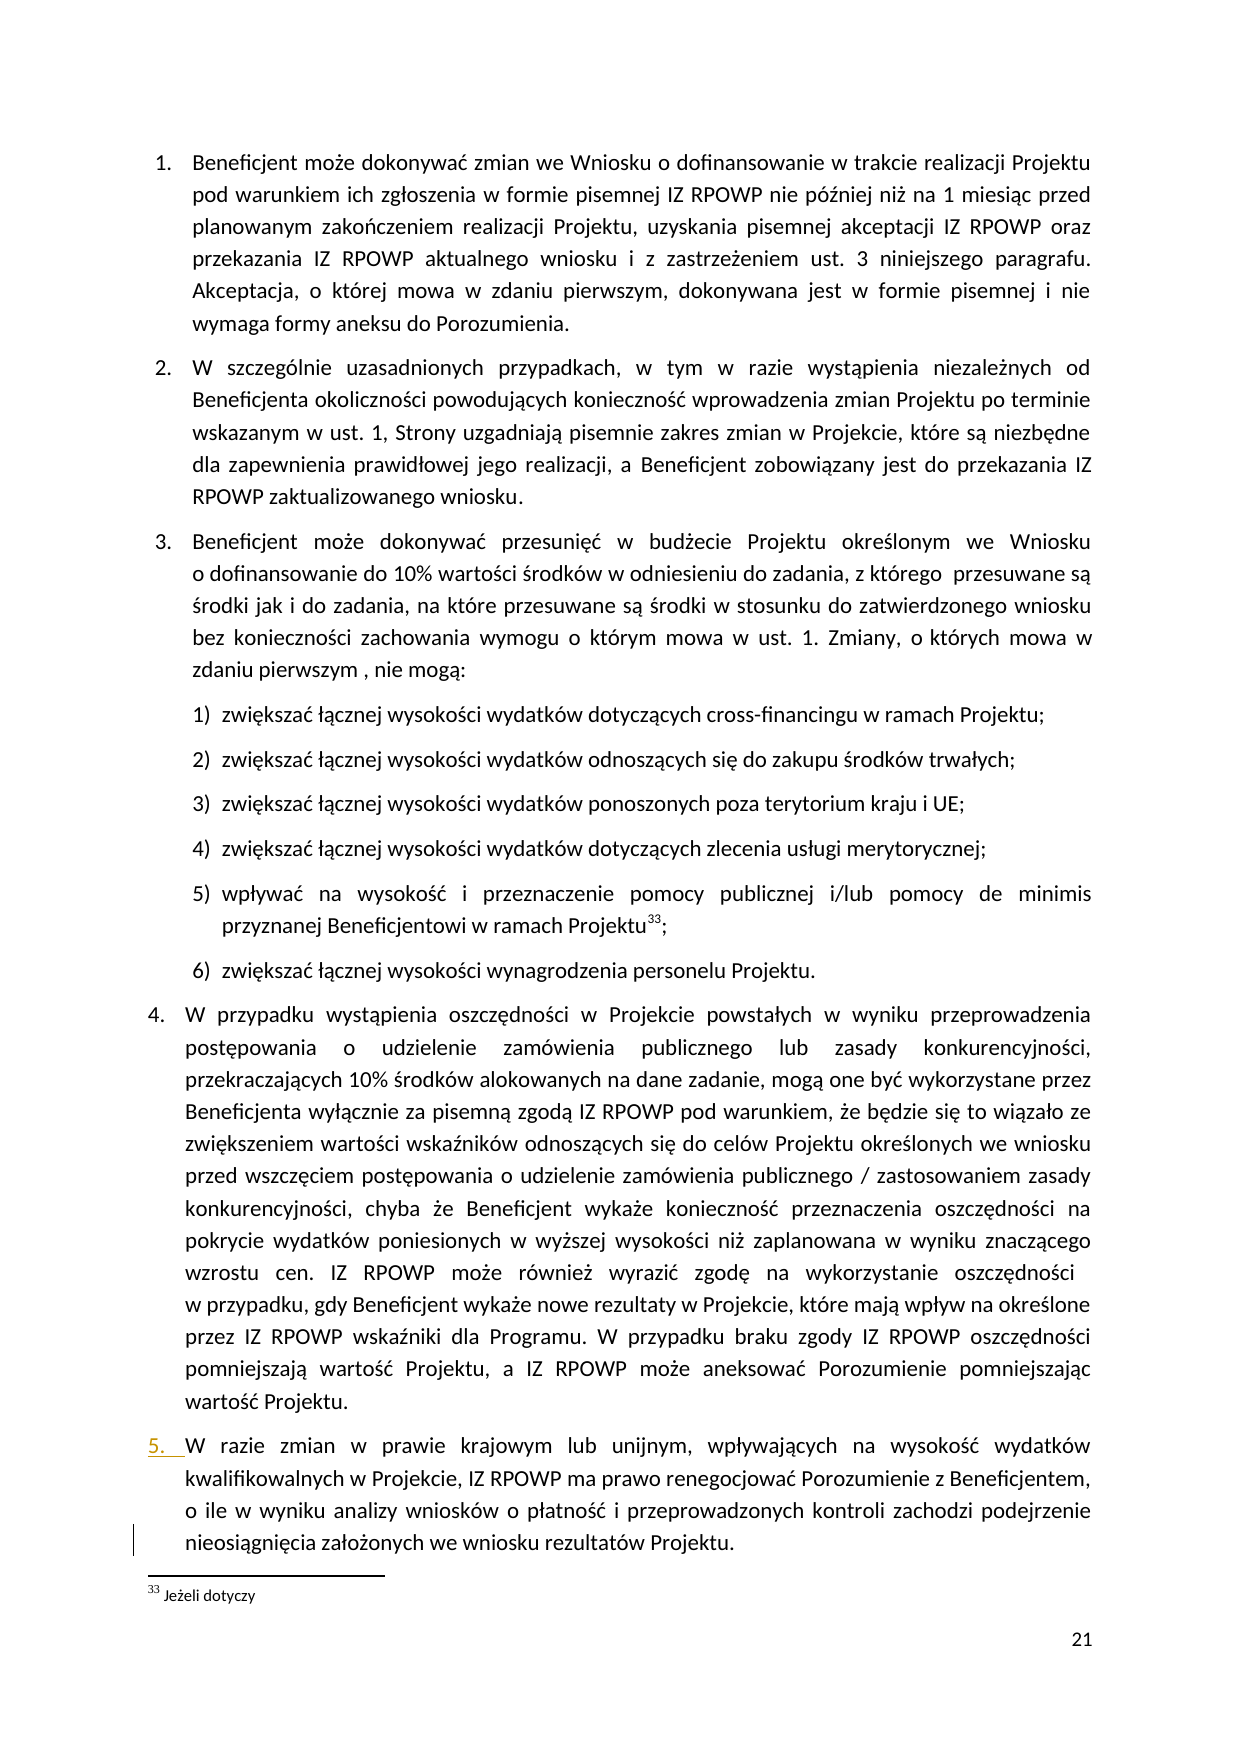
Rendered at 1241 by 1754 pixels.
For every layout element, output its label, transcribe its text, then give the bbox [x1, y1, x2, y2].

list zwiększać łącznej wysokości wydatków odnoszących się do zakupu środków trwałych; [192, 745, 1092, 773]
list wpływać na wysokość i przeznaczenie pomocy publicznej i/lub pomocy de minimis przyznanej Beneficjentowi w ramach Projektu; [192, 879, 1092, 939]
list W przypadku wystąpienia oszczędności w Projekcie powstałych w wyniku przeprowadzenia postępowania o udzielenie zamówienia publicznego lub zasady konkurencyjności, przekraczających 10% środków alokowanych na dane zadanie, mogą one być wykorzystane przez Beneficjenta wyłącznie za pisemną zgodą IZ RPOWP pod warunkiem, że będzie się to wiązało ze zwiększeniem wartości wskaźników odnoszących się do celów Projektu określonych we wniosku przed wszczęciem postępowania o udzielenie zamówienia publicznego / zastosowaniem zasady konkurencyjności, chyba że Beneficjent wykaże konieczność przeznaczenia oszczędności na pokrycie wydatków poniesionych w wyższej wysokości niż zaplanowana w wyniku znaczącego wzrostu cen. IZ RPOWP może również wyrazić zgodę na wykorzystanie oszczędności w przypadku, gdy Beneficjent wykaże nowe rezultaty w Projekcie, które mają wpływ na określone przez IZ RPOWP wskaźniki dla Programu. W przypadku braku zgody IZ RPOWP oszczędności pomniejszają wartość Projektu, a IZ RPOWP może aneksować Porozumienie pomniejszając wartość Projektu. [148, 1001, 1092, 1415]
list zwiększać łącznej wysokości wydatków ponoszonych poza terytorium kraju i UE; [192, 789, 1092, 818]
list zwiększać łącznej wysokości wynagrodzenia personelu Projektu. [192, 956, 1092, 984]
list zwiększać łącznej wysokości wydatków dotyczących zlecenia usługi merytorycznej; [192, 834, 1092, 862]
list Beneficjent może dokonywać zmian we Wniosku o dofinansowanie w trakcie realizacji Projektu pod warunkiem ich zgłoszenia w formie pisemnej IZ RPOWP nie później niż na 1 miesiąc przed planowanym zakończeniem realizacji Projektu, uzyskania pisemnej akceptacji IZ RPOWP oraz przekazania IZ RPOWP aktualnego wniosku i z zastrzeżeniem ust. 3 niniejszego paragrafu. Akceptacja, o której mowa w zdaniu pierwszym, dokonywana jest w formie pisemnej i nie wymaga formy aneksu do Porozumienia. [154, 148, 1092, 337]
list W szczególnie uzasadnionych przypadkach, w tym w razie wystąpienia niezależnych od Beneficjenta okoliczności powodujących konieczność wprowadzenia zmian Projektu po terminie wskazanym w ust. 1, Strony uzgadniają pisemnie zakres zmian w Projekcie, które są niezbędne dla zapewnienia prawidłowej jego realizacji, a Beneficjent zobowiązany jest do przekazania IZ RPOWP zaktualizowanego wniosku. [154, 353, 1092, 510]
list zwiększać łącznej wysokości wydatków dotyczących cross-financingu w ramach Projektu; [192, 700, 1092, 728]
list W razie zmian w prawie krajowym lub unijnym, wpływających na wysokość wydatków kwalifikowalnych w Projekcie, IZ RPOWP ma prawo renegocjować Porozumienie z Beneficjentem, o ile w wyniku analizy wniosków o płatność i przeprowadzonych kontroli zachodzi podejrzenie nieosiągnięcia założonych we wniosku rezultatów Projektu. [148, 1431, 1092, 1556]
list Beneficjent może dokonywać przesunięć w budżecie Projektu określonym we Wniosku o dofinansowanie do 10% wartości środków w odniesieniu do zadania, z którego przesuwane są środki jak i do zadania, na które przesuwane są środki w stosunku do zatwierdzonego wniosku bez konieczności zachowania wymogu o którym mowa w ust. 1. Zmiany, o których mowa w zdaniu pierwszym , nie mogą: [154, 527, 1092, 683]
